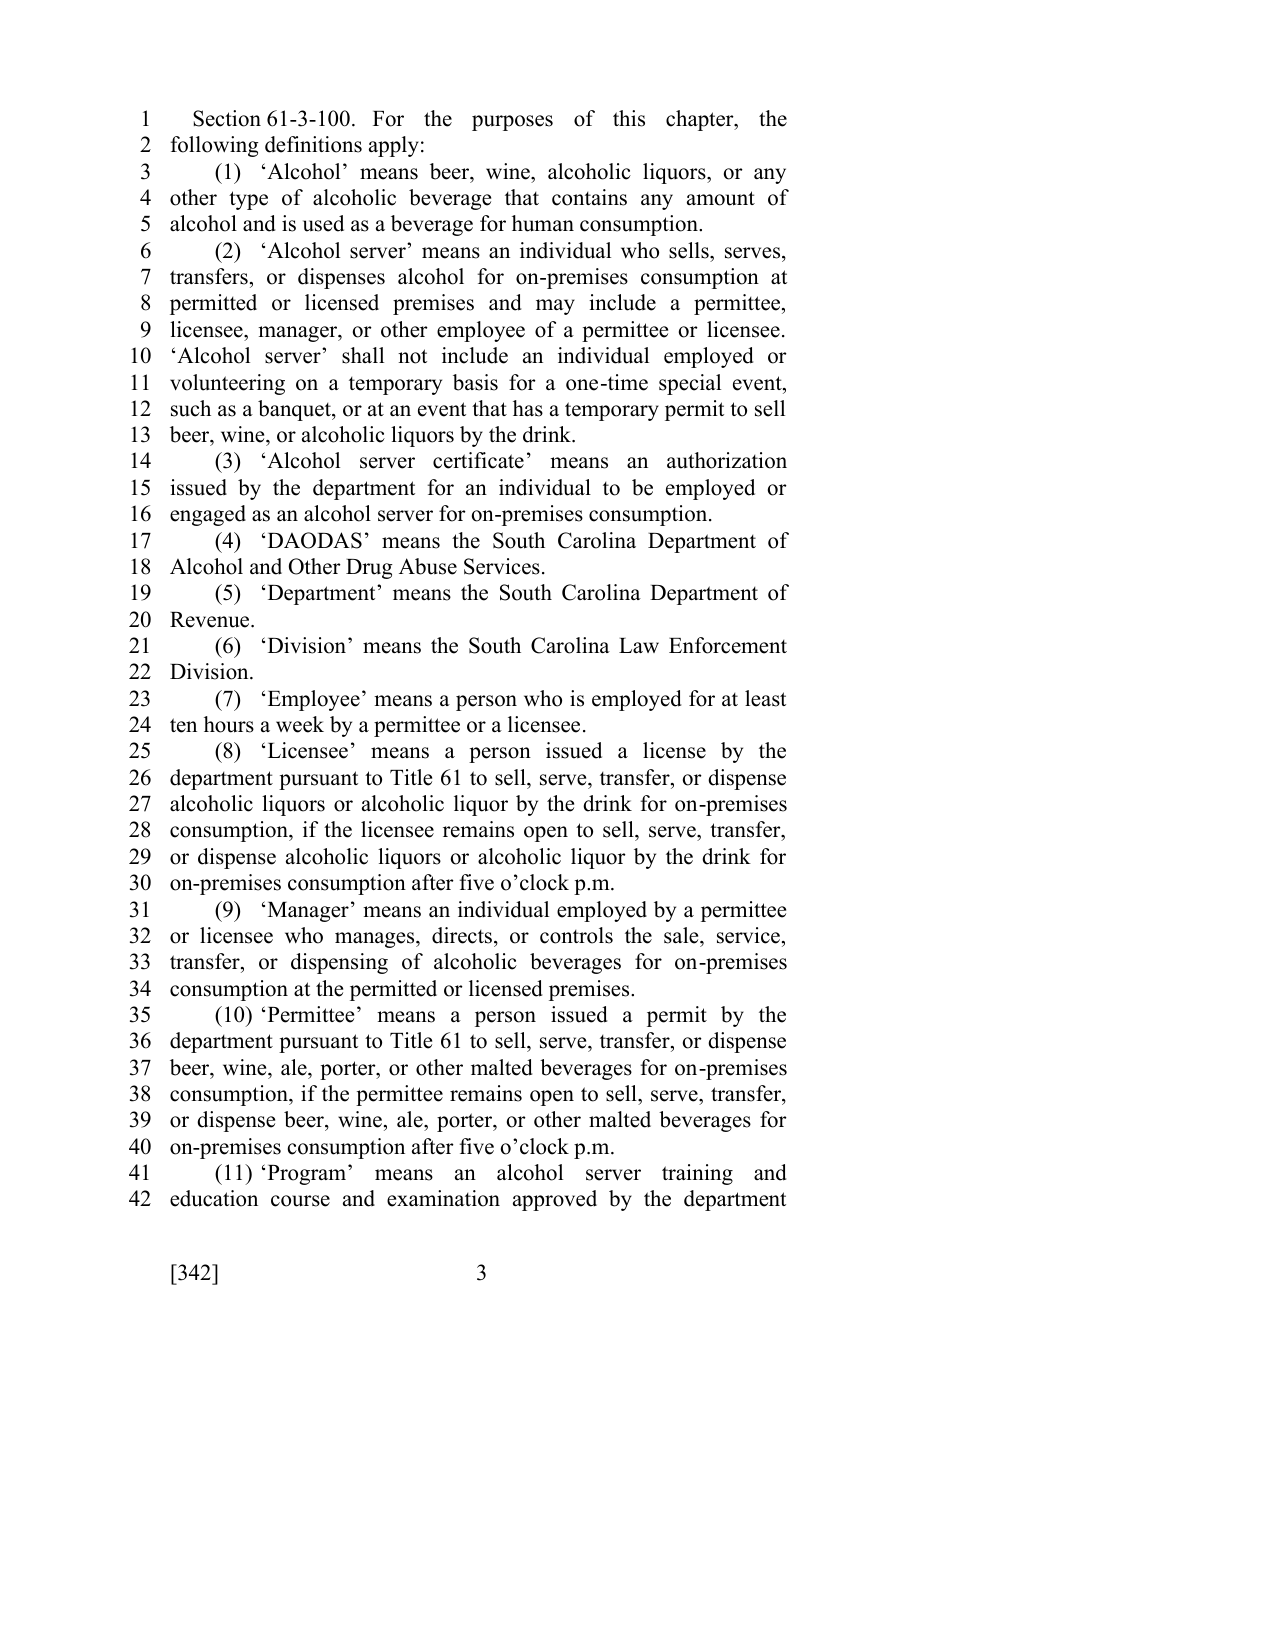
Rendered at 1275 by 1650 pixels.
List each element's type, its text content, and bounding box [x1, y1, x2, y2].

text (5) ‘Department’ means the South Carolina Department of Revenue. [169, 579, 787, 632]
text (8) ‘Licensee’ means a person issued a license by the department pursuant to Title 61 to sell, serve, transfer, or dispense alcoholic liquors or alcoholic liquor by the drink for on-premises consumption, if the licensee remains open to sell, serve, transfer, or dispense alcoholic liquors or alcoholic liquor by the drink for on-premises consumption after five o’clock p.m. [169, 737, 787, 896]
text (3) ‘Alcohol server certificate’ means an authorization issued by the department for an individual to be employed or engaged as an alcohol server for on-premises consumption. [169, 448, 787, 527]
text (10) ‘Permittee’ means a person issued a permit by the department pursuant to Title 61 to sell, serve, transfer, or dispense beer, wine, ale, porter, or other malted beverages for on-premises consumption, if the permittee remains open to sell, serve, transfer, or dispense beer, wine, ale, porter, or other malted beverages for on-premises consumption after five o’clock p.m. [169, 1001, 787, 1159]
text (9) ‘Manager’ means an individual employed by a permittee or licensee who manages, directs, or controls the sale, service, transfer, or dispensing of alcoholic beverages for on-premises consumption at the permitted or licensed premises. [169, 896, 787, 1001]
text (2) ‘Alcohol server’ means an individual who sells, serves, transfers, or dispenses alcohol for on-premises consumption at permitted or licensed premises and may include a permittee, licensee, manager, or other employee of a permittee or licensee. ‘Alcohol server’ shall not include an individual employed or volunteering on a temporary basis for a one-time special event, such as a banquet, or at an event that has a temporary permit to sell beer, wine, or alcoholic liquors by the drink. [169, 237, 787, 448]
text Section 61-3-100. For the purposes of this chapter, the following definitions apply: [169, 105, 787, 158]
text (6) ‘Division’ means the South Carolina Law Enforcement Division. [169, 632, 787, 685]
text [169, 1159, 787, 1212]
text (4) ‘DAODAS’ means the South Carolina Department of Alcohol and Other Drug Abuse Services. [169, 527, 787, 579]
text (7) ‘Employee’ means a person who is employed for at least ten hours a week by a permittee or a licensee. [169, 685, 787, 737]
text (1) ‘Alcohol’ means beer, wine, alcoholic liquors, or any other type of alcoholic beverage that contains any amount of alcohol and is used as a beverage for human consumption. [169, 158, 787, 237]
